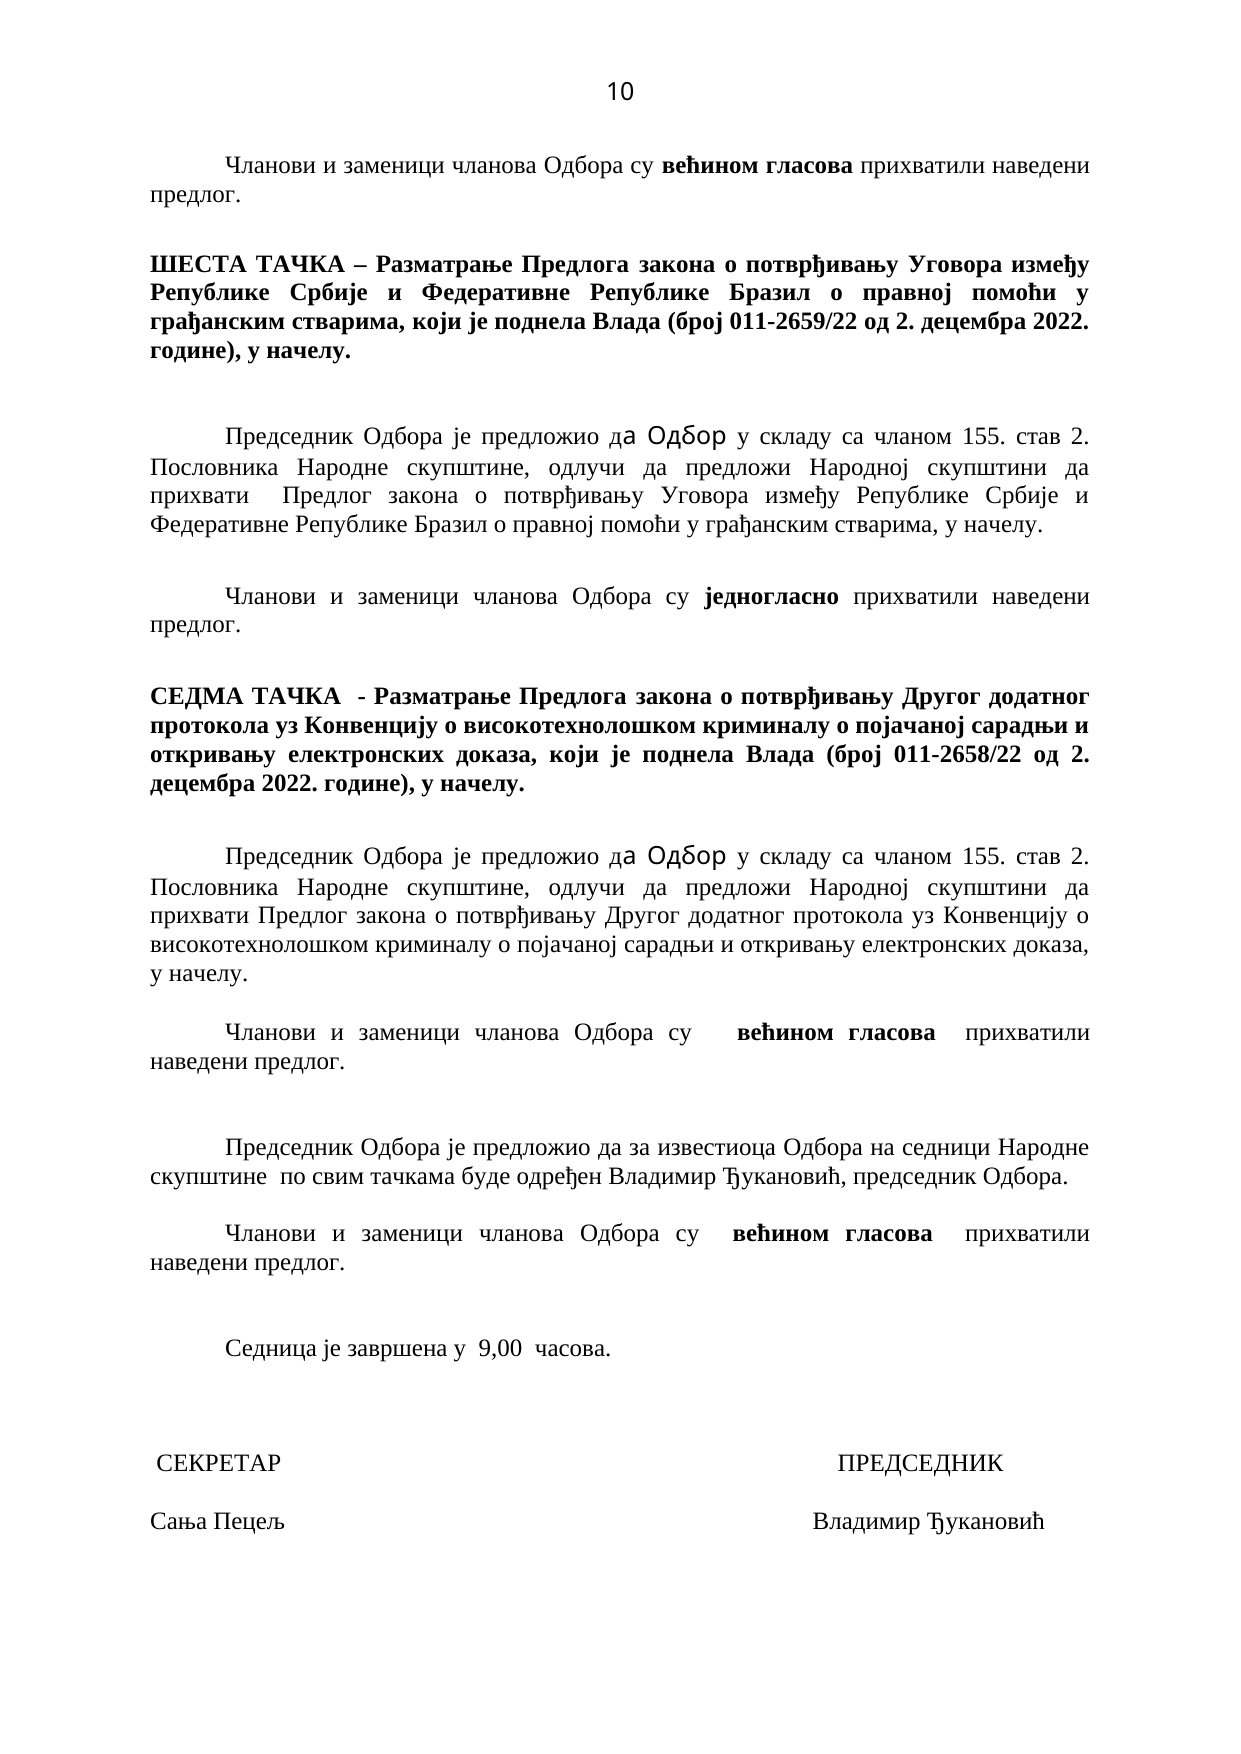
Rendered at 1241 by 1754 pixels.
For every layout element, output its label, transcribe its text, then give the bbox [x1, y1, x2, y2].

text Чланови и заменици чланова Одбора су једногласно прихватили наведени предлог. [150, 581, 1090, 638]
text ШЕСТА ТАЧКА – Разматрање Предлога закона о потврђивању Уговора између Републике Србије и Федеративне Републике Бразил о правној помоћи у грађанским стварима, који је поднела Влада (број 011-2659/22 од 2. децембра 2022. године), у начелу. [150, 249, 1090, 364]
text Седница је завршена у 9,00 часова. [150, 1333, 1090, 1362]
text Председник Одбора је предложио да Одбор у складу са чланом 155. став 2. Пословника Народне скупштине, одлучи да предложи Народној скупштини да прихвати Предлог закона о потврђивању Другог додатног протокола уз Конвенцију о високотехнолошком криминалу о појачаној сарадњи и откривању електронских доказа, у начелу. [150, 838, 1090, 987]
text Сања Пецељ Владимир Ђукановић [150, 1506, 1090, 1535]
text Чланови и заменици чланова Одбора су већином гласова прихватили наведени предлог. [150, 150, 1090, 207]
text Чланови и заменици чланова Одбора су већином гласова прихватили наведени предлог. [150, 1017, 1090, 1075]
text СЕКРЕТАР ПРЕДСЕДНИК [150, 1448, 1090, 1477]
text Председник Одбора је предложио да Одбор у складу са чланом 155. став 2. Пословника Народне скупштине, одлучи да предложи Народној скупштини да прихвати Предлог закона о потврђивању Уговора између Републике Србије и Федеративне Републике Бразил о правној помоћи у грађанским стварима, у начелу. [150, 417, 1090, 538]
text Чланови и заменици чланова Одбора су већином гласова прихватили наведени предлог. [150, 1218, 1090, 1276]
text Председник Одбора је предложио да за известиоца Одбора на седници Народне скупштине по свим тачкама буде одређен Владимир Ђукановић, председник Одбора. [150, 1132, 1090, 1190]
text СЕДМА ТАЧКА - Разматрање Предлога закона о потврђивању Другог додатног протокола уз Конвенцију о високотехнолошком криминалу о појачаној сарадњи и откривању електронских доказа, који је поднела Влада (број 011-2658/22 од 2. децембра 2022. године), у начелу. [150, 681, 1090, 796]
